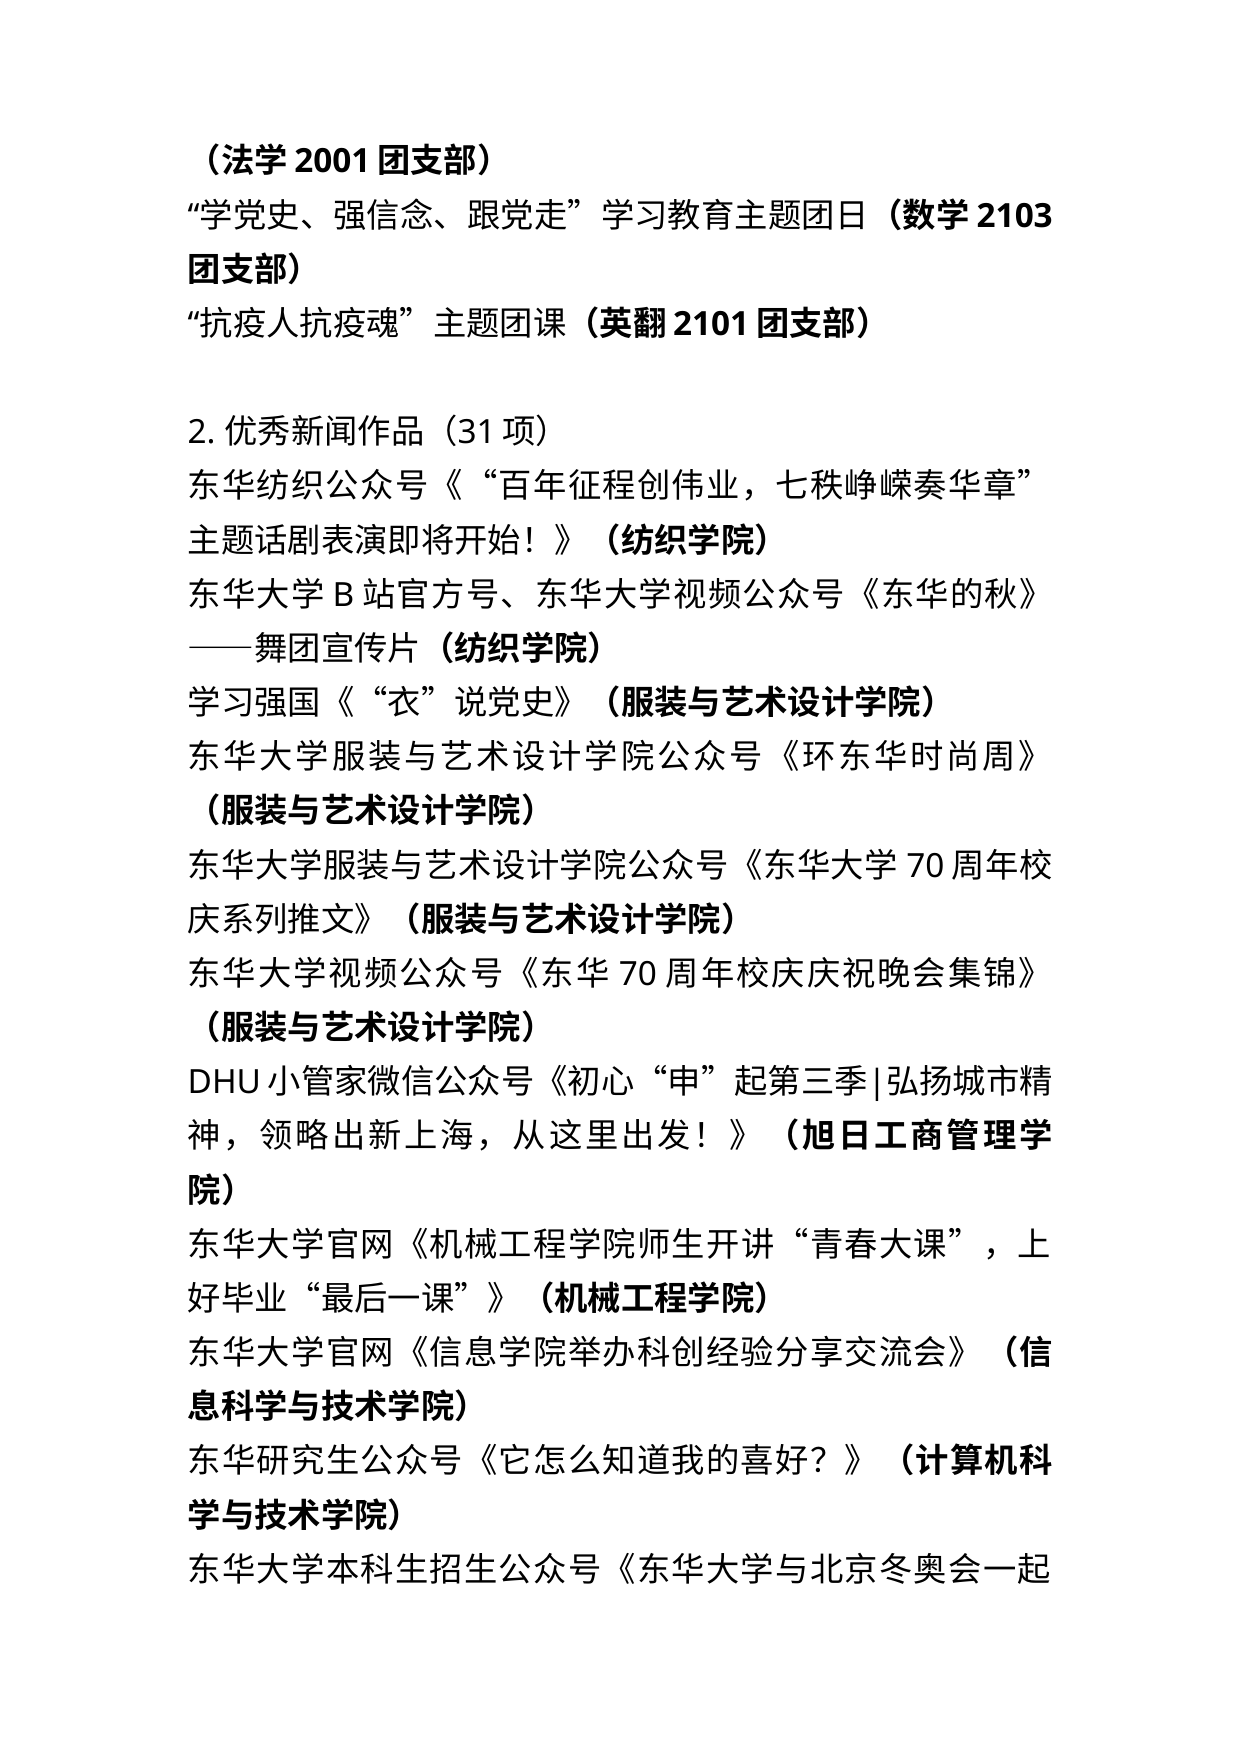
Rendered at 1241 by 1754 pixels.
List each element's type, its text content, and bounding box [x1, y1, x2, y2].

text 东华纺织公众号《“百年征程创伟业，七秩峥嵘奏华章”主题话剧表演即将开始！》（纺织学院） [187, 454, 1053, 563]
text DHU小管家微信公众号《初心“申”起第三季|弘扬城市精神，领略出新上海，从这里出发！》（旭日工商管理学院） [187, 1050, 1053, 1213]
text 东华大学官网《机械工程学院师生开讲“青春大课”，上好毕业“最后一课”》（机械工程学院） [187, 1213, 1053, 1321]
text 东华大学B站官方号、东华大学视频公众号《东华的秋》——舞团宣传片（纺织学院） [187, 563, 1053, 671]
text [187, 129, 1053, 184]
text 东华研究生公众号《它怎么知道我的喜好？》（计算机科学与技术学院） [187, 1429, 1053, 1538]
text “抗疫人抗疫魂”主题团课（英翻2101团支部） [187, 292, 1053, 346]
text 东华大学服装与艺术设计学院公众号《环东华时尚周》（服装与艺术设计学院） [187, 725, 1053, 834]
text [187, 1538, 1053, 1592]
text 东华大学服装与艺术设计学院公众号《东华大学70周年校庆系列推文》（服装与艺术设计学院） [187, 834, 1053, 942]
text 东华大学视频公众号《东华70周年校庆庆祝晚会集锦》（服装与艺术设计学院） [187, 942, 1053, 1050]
text 学习强国《“衣”说党史》（服装与艺术设计学院） [187, 671, 1053, 725]
text “学党史、强信念、跟党走”学习教育主题团日（数学2103团支部） [187, 184, 1053, 292]
text 2. 优秀新闻作品（31项） [187, 400, 1053, 454]
text 东华大学官网《信息学院举办科创经验分享交流会》（信息科学与技术学院） [187, 1321, 1053, 1429]
